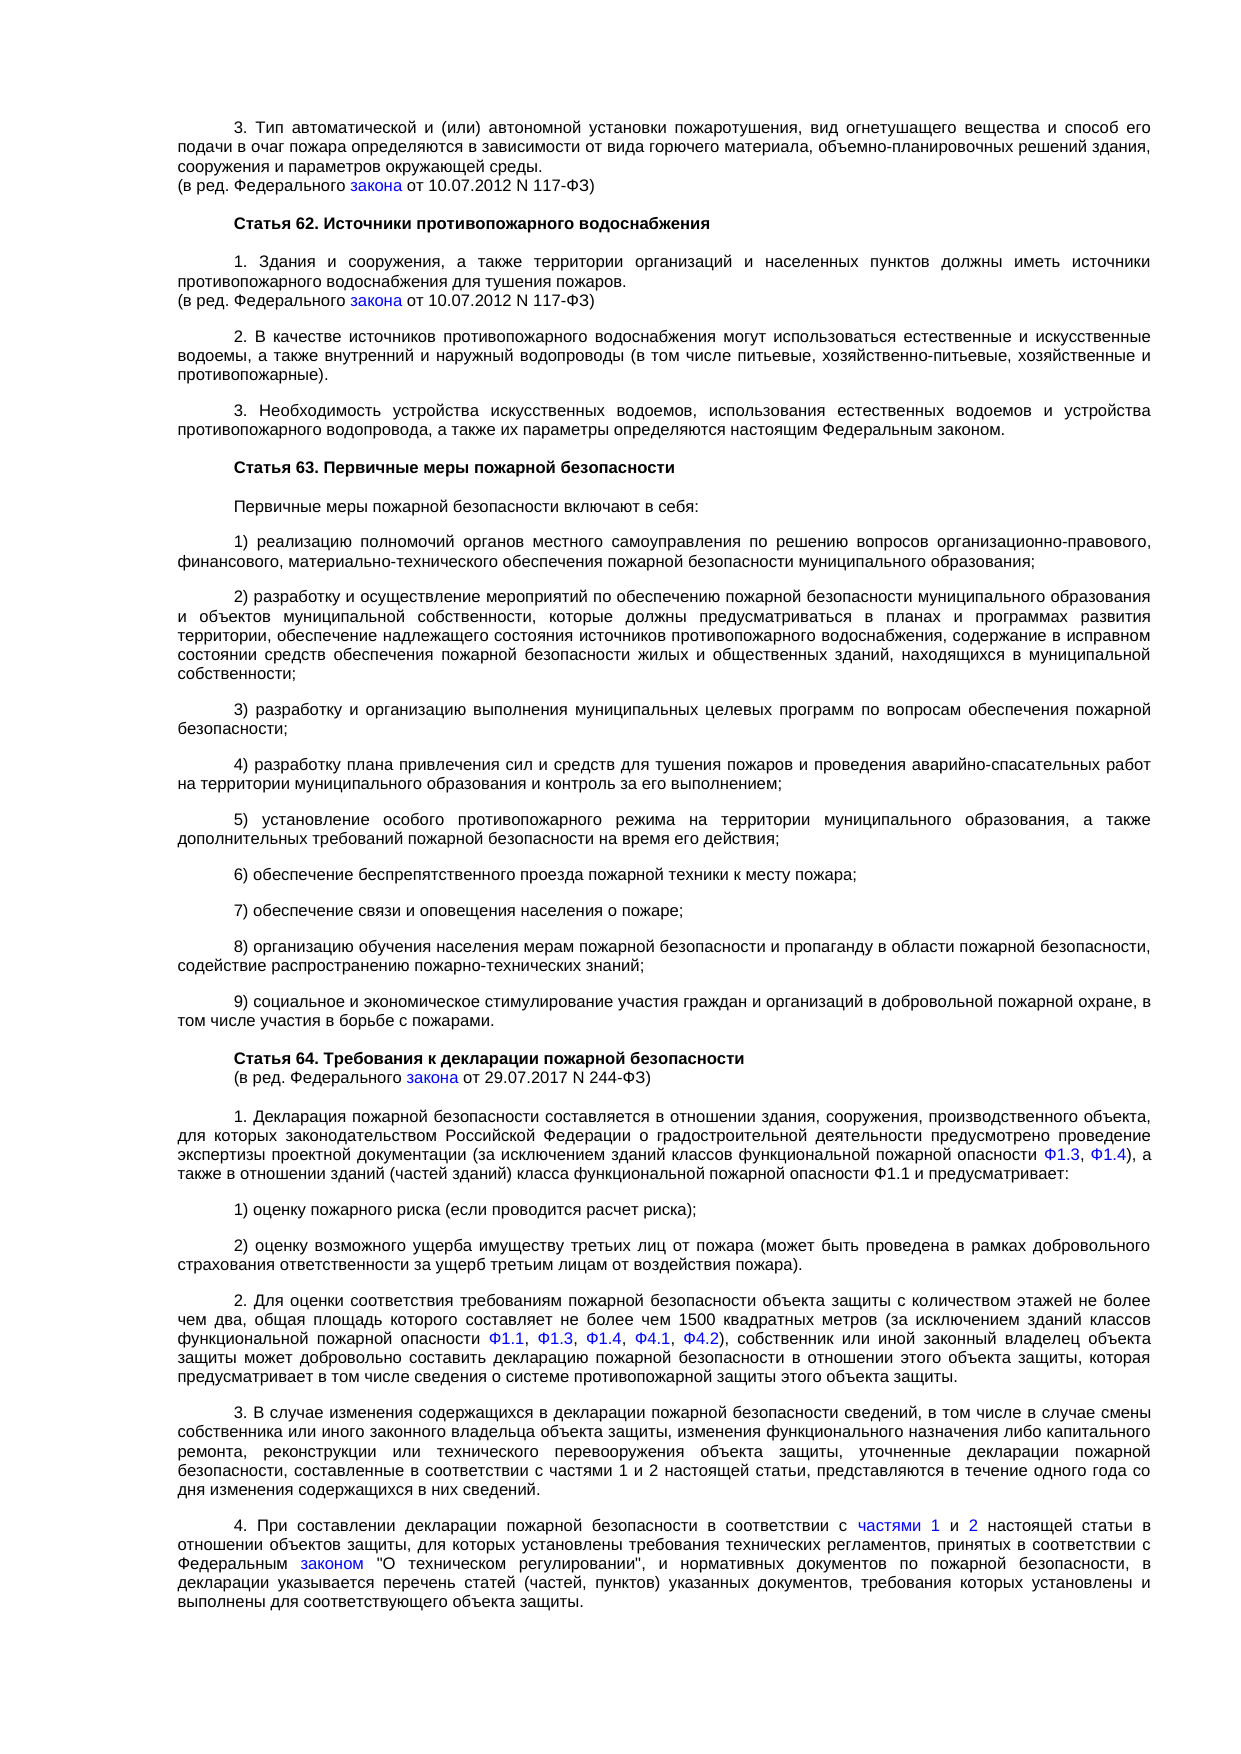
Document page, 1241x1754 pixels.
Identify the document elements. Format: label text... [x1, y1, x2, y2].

text 1. Здания и сооружения, а также территории организаций и населенных пунктов должны иметь источники противопожарного водоснабжения для тушения пожаров. [177, 252, 1152, 291]
text 5) установление особого противопожарного режима на территории муниципального образования, а также дополнительных требований пожарной безопасности на время его действия; [177, 810, 1152, 848]
text 7) обеспечение связи и оповещения населения о пожаре; [177, 901, 1152, 920]
text Статья 62. Источники противопожарного водоснабжения [177, 214, 1152, 233]
text 1. Декларация пожарной безопасности составляется в отношении здания, сооружения, производственного объекта, для которых законодательством Российской Федерации о градостроительной деятельности предусмотрено проведение экспертизы проектной документации (за исключением зданий классов функциональной пожарной опасности Ф1.3, Ф1.4), а также в отношении зданий (частей зданий) класса функциональной пожарной опасности Ф1.1 и предусматривает: [177, 1106, 1152, 1183]
text Первичные меры пожарной безопасности включают в себя: [177, 496, 1152, 516]
text 3. Тип автоматической и (или) автономной установки пожаротушения, вид огнетушащего вещества и способ его подачи в очаг пожара определяются в зависимости от вида горючего материала, объемно-планировочных решений здания, сооружения и параметров окружающей среды. [177, 118, 1152, 176]
text Статья 63. Первичные меры пожарной безопасности [177, 458, 1152, 477]
text 9) социальное и экономическое стимулирование участия граждан и организаций в добровольной пожарной охране, в том числе участия в борьбе с пожарами. [177, 991, 1152, 1030]
text 3. В случае изменения содержащихся в декларации пожарной безопасности сведений, в том числе в случае смены собственника или иного законного владельца объекта защиты, изменения функционального назначения либо капитального ремонта, реконструкции или технического перевооружения объекта защиты, уточненные декларации пожарной безопасности, составленные в соответствии с частями 1 и 2 настоящей статьи, представляются в течение одного года со дня изменения содержащихся в них сведений. [177, 1403, 1152, 1499]
text Статья 64. Требования к декларации пожарной безопасности [177, 1049, 1152, 1068]
text 2) разработку и осуществление мероприятий по обеспечению пожарной безопасности муниципального образования и объектов муниципальной собственности, которые должны предусматриваться в планах и программах развития территории, обеспечение надлежащего состояния источников противопожарного водоснабжения, содержание в исправном состоянии средств обеспечения пожарной безопасности жилых и общественных зданий, находящихся в муниципальной собственности; [177, 587, 1152, 683]
text 1) реализацию полномочий органов местного самоуправления по решению вопросов организационно-правового, финансового, материально-технического обеспечения пожарной безопасности муниципального образования; [177, 532, 1152, 571]
text 2. В качестве источников противопожарного водоснабжения могут использоваться естественные и искусственные водоемы, а также внутренний и наружный водопроводы (в том числе питьевые, хозяйственно-питьевые, хозяйственные и противопожарные). [177, 326, 1152, 384]
text 4) разработку плана привлечения сил и средств для тушения пожаров и проведения аварийно-спасательных работ на территории муниципального образования и контроль за его выполнением; [177, 755, 1152, 793]
text 6) обеспечение беспрепятственного проезда пожарной техники к месту пожара; [177, 865, 1152, 884]
text 4. При составлении декларации пожарной безопасности в соответствии с частями 1 и 2 настоящей статьи в отношении объектов защиты, для которых установлены требования технических регламентов, принятых в соответствии с Федеральным законом "О техническом регулировании", и нормативных документов по пожарной безопасности, в декларации указывается перечень статей (частей, пунктов) указанных документов, требования которых установлены и выполнены для соответствующего объекта защиты. [177, 1516, 1152, 1611]
text 3. Необходимость устройства искусственных водоемов, использования естественных водоемов и устройства противопожарного водопровода, а также их параметры определяются настоящим Федеральным законом. [177, 401, 1152, 439]
text (в ред. Федерального закона от 10.07.2012 N 117-ФЗ) [177, 176, 1152, 195]
text 2) оценку возможного ущерба имуществу третьих лиц от пожара (может быть проведена в рамках добровольного страхования ответственности за ущерб третьим лицам от воздействия пожара). [177, 1236, 1152, 1274]
text 2. Для оценки соответствия требованиям пожарной безопасности объекта защиты с количеством этажей не более чем два, общая площадь которого составляет не более чем 1500 квадратных метров (за исключением зданий классов функциональной пожарной опасности Ф1.1, Ф1.3, Ф1.4, Ф4.1, Ф4.2), собственник или иной законный владелец объекта защиты может добровольно составить декларацию пожарной безопасности в отношении этого объекта защиты, которая предусматривает в том числе сведения о системе противопожарной защиты этого объекта защиты. [177, 1291, 1152, 1386]
text (в ред. Федерального закона от 29.07.2017 N 244-ФЗ) [177, 1068, 1152, 1087]
text 8) организацию обучения населения мерам пожарной безопасности и пропаганду в области пожарной безопасности, содействие распространению пожарно-технических знаний; [177, 936, 1152, 975]
text 1) оценку пожарного риска (если проводится расчет риска); [177, 1200, 1152, 1219]
text (в ред. Федерального закона от 10.07.2012 N 117-ФЗ) [177, 291, 1152, 310]
text 3) разработку и организацию выполнения муниципальных целевых программ по вопросам обеспечения пожарной безопасности; [177, 700, 1152, 738]
